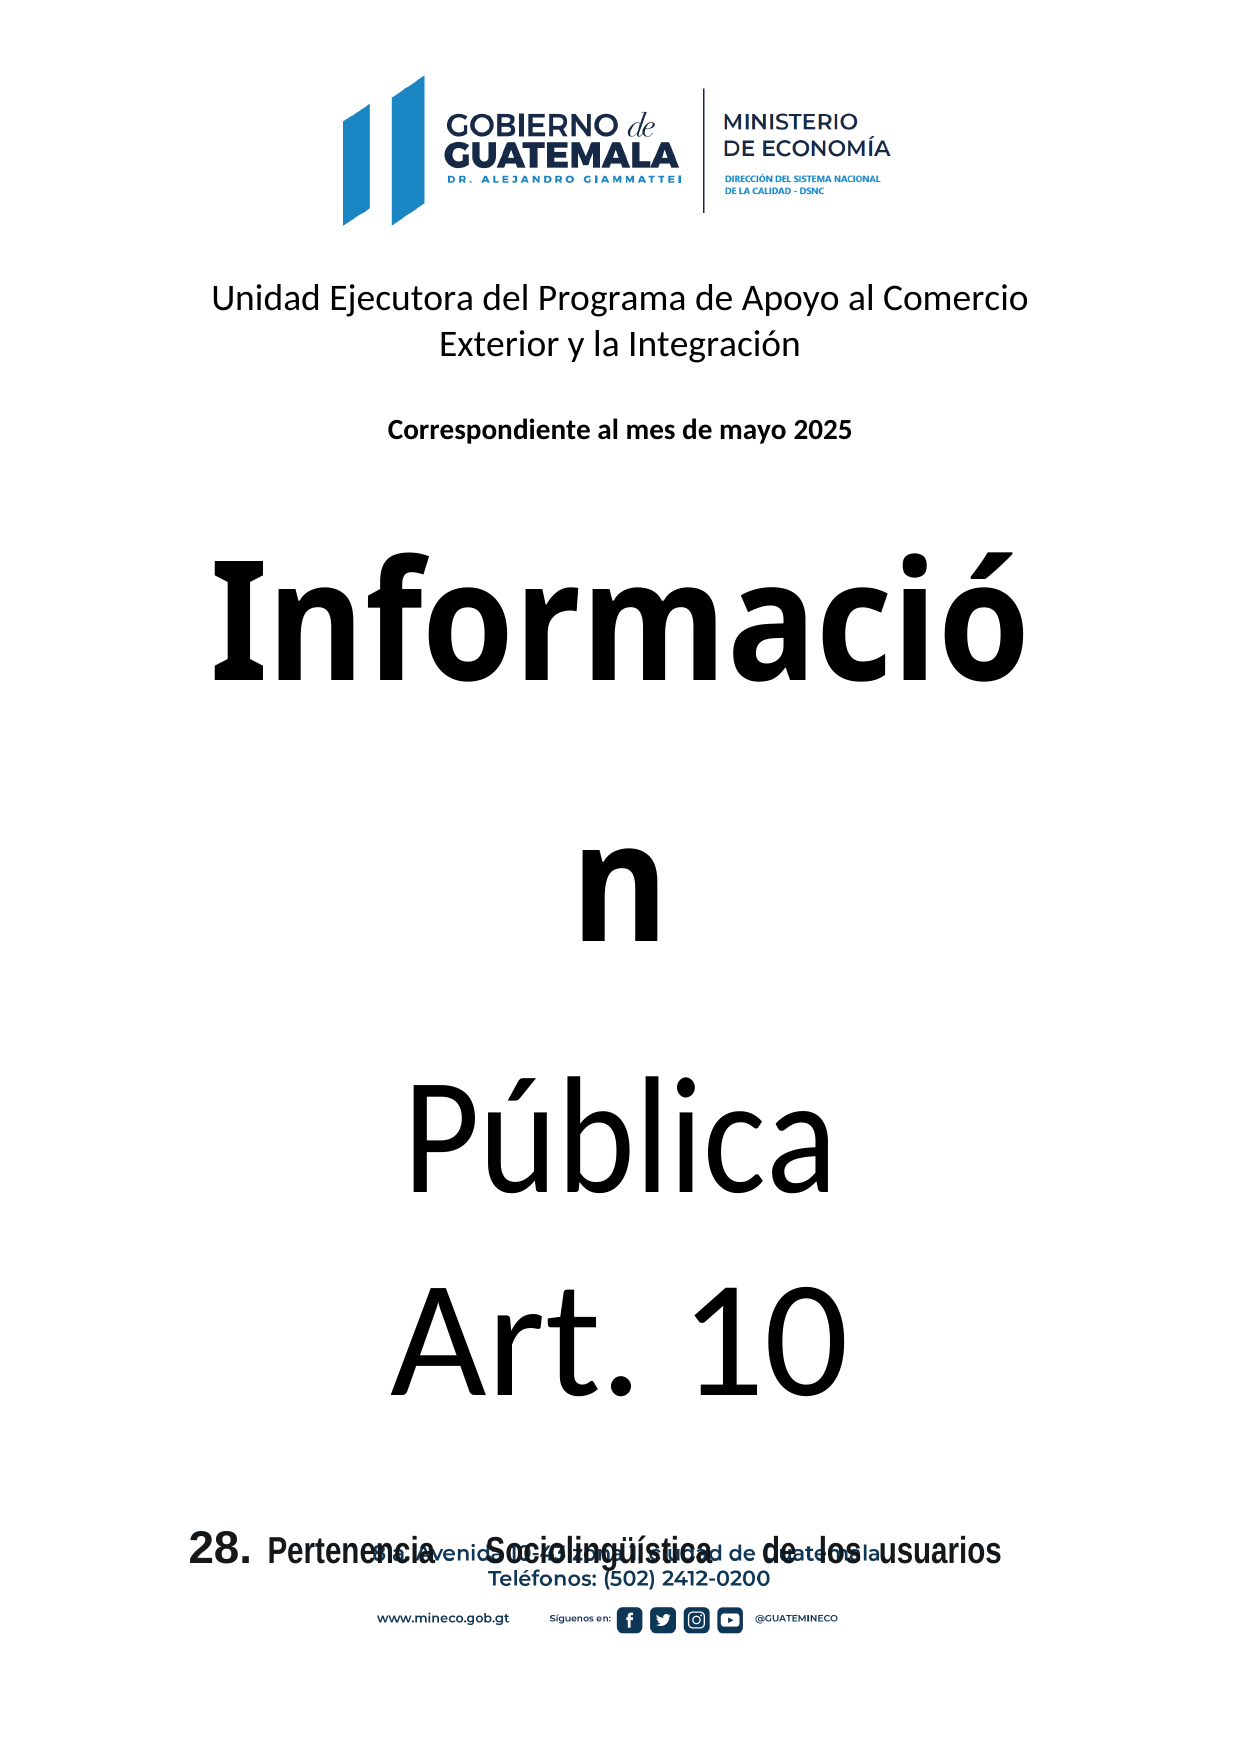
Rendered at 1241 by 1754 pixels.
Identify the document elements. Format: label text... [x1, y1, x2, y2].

picture [342, 73, 898, 228]
text Art. 10 [177, 1234, 1063, 1437]
text Correspondiente al mes de mayo 2025 [177, 411, 1063, 447]
picture [0, 1523, 1241, 1667]
subtitle Información [177, 502, 1063, 990]
text Pública [177, 1031, 1063, 1234]
text Unidad Ejecutora del Programa de Apoyo al Comercio Exterior y la Integración [177, 274, 1063, 366]
text 28. Pertenencia Sociolingüística de los usuarios [188, 1521, 1063, 1573]
